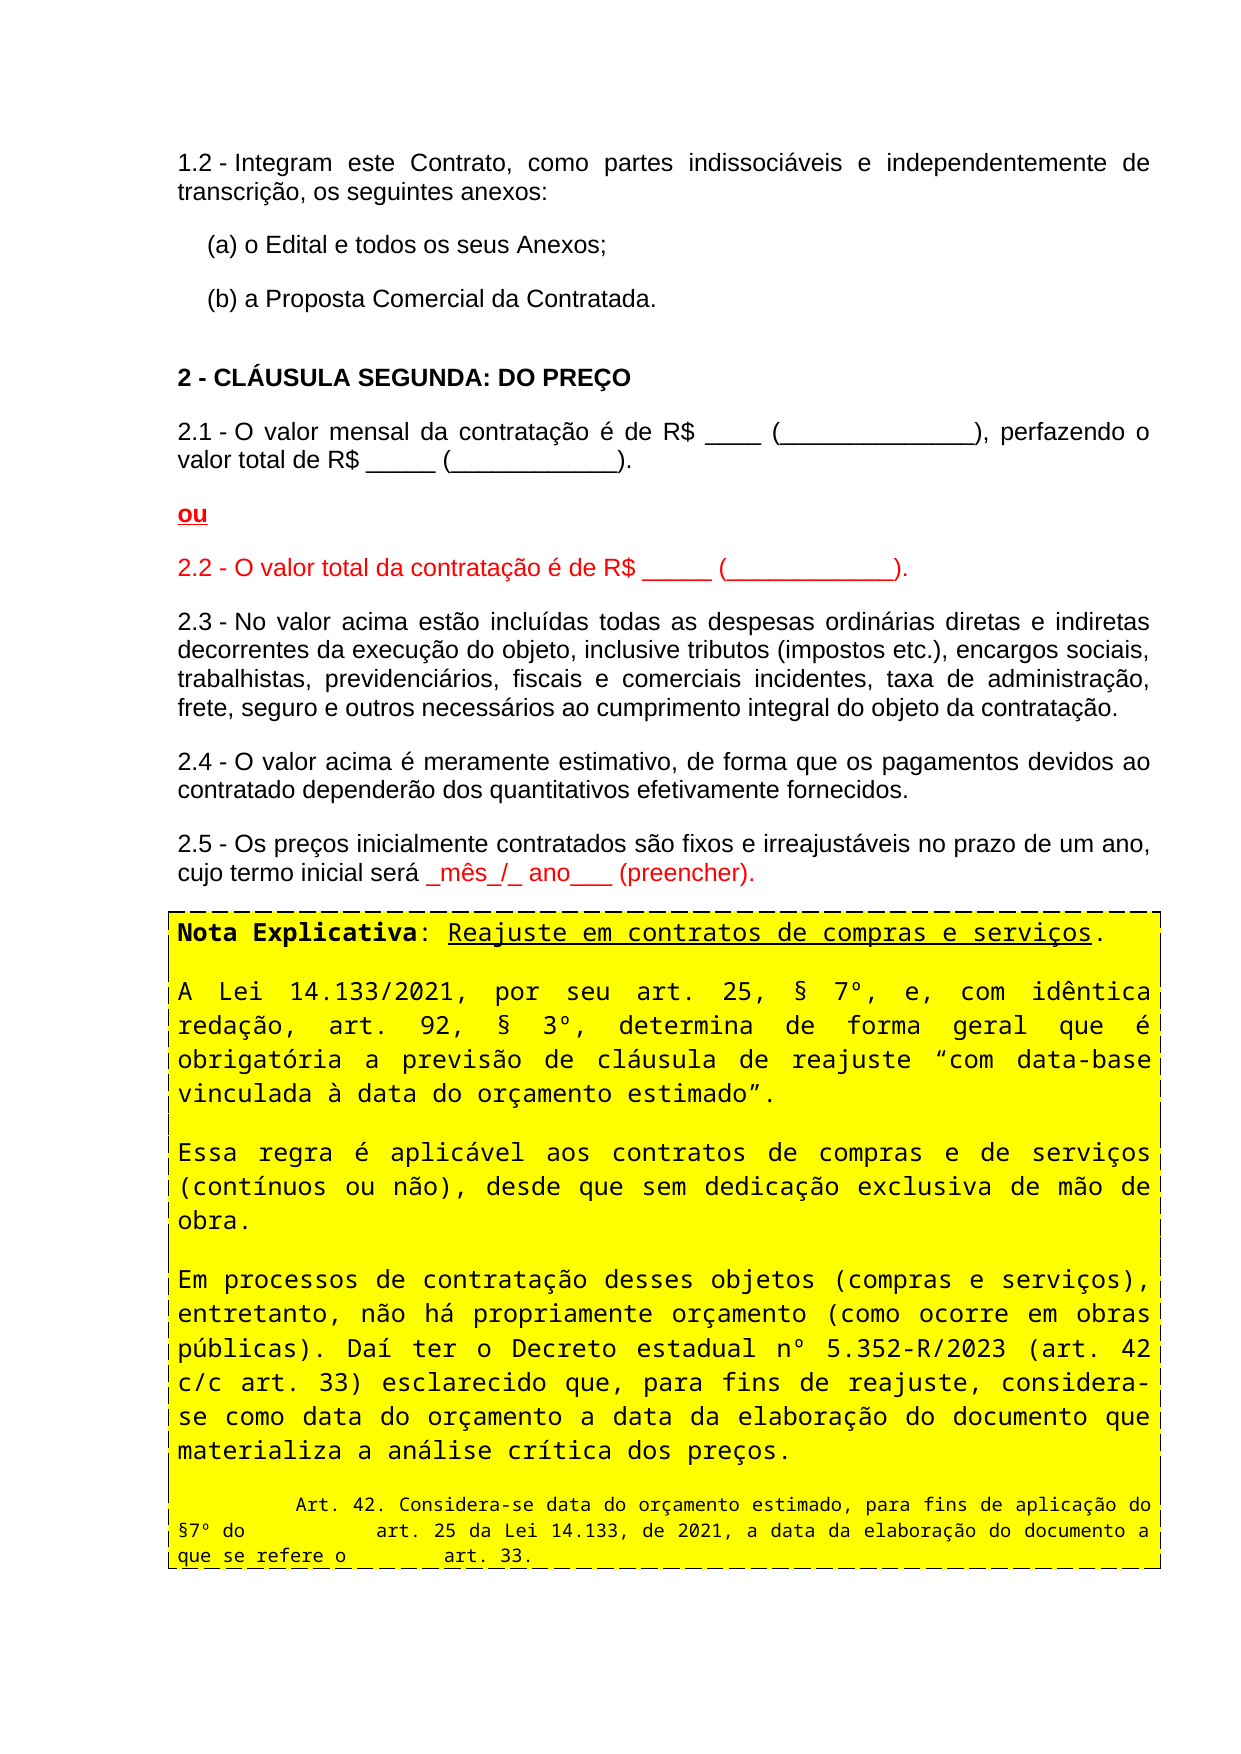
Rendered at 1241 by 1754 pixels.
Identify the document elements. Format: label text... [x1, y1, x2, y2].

text Integram este Contrato, como partes indissociáveis e independentemente de transcrição, os seguintes anexos: [177, 148, 1152, 205]
text Os preços inicialmente contratados são fixos e irreajustáveis no prazo de um ano, cujo termo inicial será _mês_/_ ano___ (preencher). [177, 829, 1152, 886]
text o Edital e todos os seus Anexos; [207, 230, 1152, 259]
text No valor acima estão incluídas todas as despesas ordinárias diretas e indiretas decorrentes da execução do objeto, inclusive tributos (impostos etc.), encargos sociais, trabalhistas, previdenciários, fiscais e comerciais incidentes, taxa de administração, frete, seguro e outros necessários ao cumprimento integral do objeto da contratação. [177, 606, 1152, 721]
text O valor acima é meramente estimativo, de forma que os pagamentos devidos ao contratado dependerão dos quantitativos efetivamente fornecidos. [177, 746, 1152, 804]
text Essa regra é aplicável aos contratos de compras e de serviços (contínuos ou não), desde que sem dedicação exclusiva de mão de obra. [168, 1132, 1161, 1237]
text a Proposta Comercial da Contratada. [207, 284, 1152, 313]
text Em processos de contratação desses objetos (compras e serviços), entretanto, não há propriamente orçamento (como ocorre em obras públicas). Daí ter o Decreto estadual nº 5.352-R/2023 (art. 42 c/c art. 33) esclarecido que, para fins de reajuste, considera-se como data do orçamento a data da elaboração do documento que materializa a análise crítica dos preços. [168, 1259, 1161, 1466]
text A Lei 14.133/2021, por seu art. 25, § 7º, e, com idêntica redação, art. 92, § 3º, determina de forma geral que é obrigatória a previsão de cláusula de reajuste “com data-base vinculada à data do orçamento estimado”. [168, 971, 1161, 1110]
text ou [177, 499, 1152, 528]
text O valor total da contratação é de R$ _____ (____________). [177, 553, 1152, 581]
text O valor mensal da contratação é de R$ ____ (______________), perfazendo o valor total de R$ _____ (____________). [177, 416, 1152, 474]
subtitle CLÁUSULA SEGUNDA: DO PREÇO [177, 363, 1152, 391]
text Art. 42. Considera-se data do orçamento estimado, para fins de aplicação do §7º do art. 25 da Lei 14.133, de 2021, a data da elaboração do documento a que se refere o art. 33. [168, 1488, 1161, 1569]
text Nota Explicativa: Reajuste em contratos de compras e serviços. [168, 911, 1161, 949]
